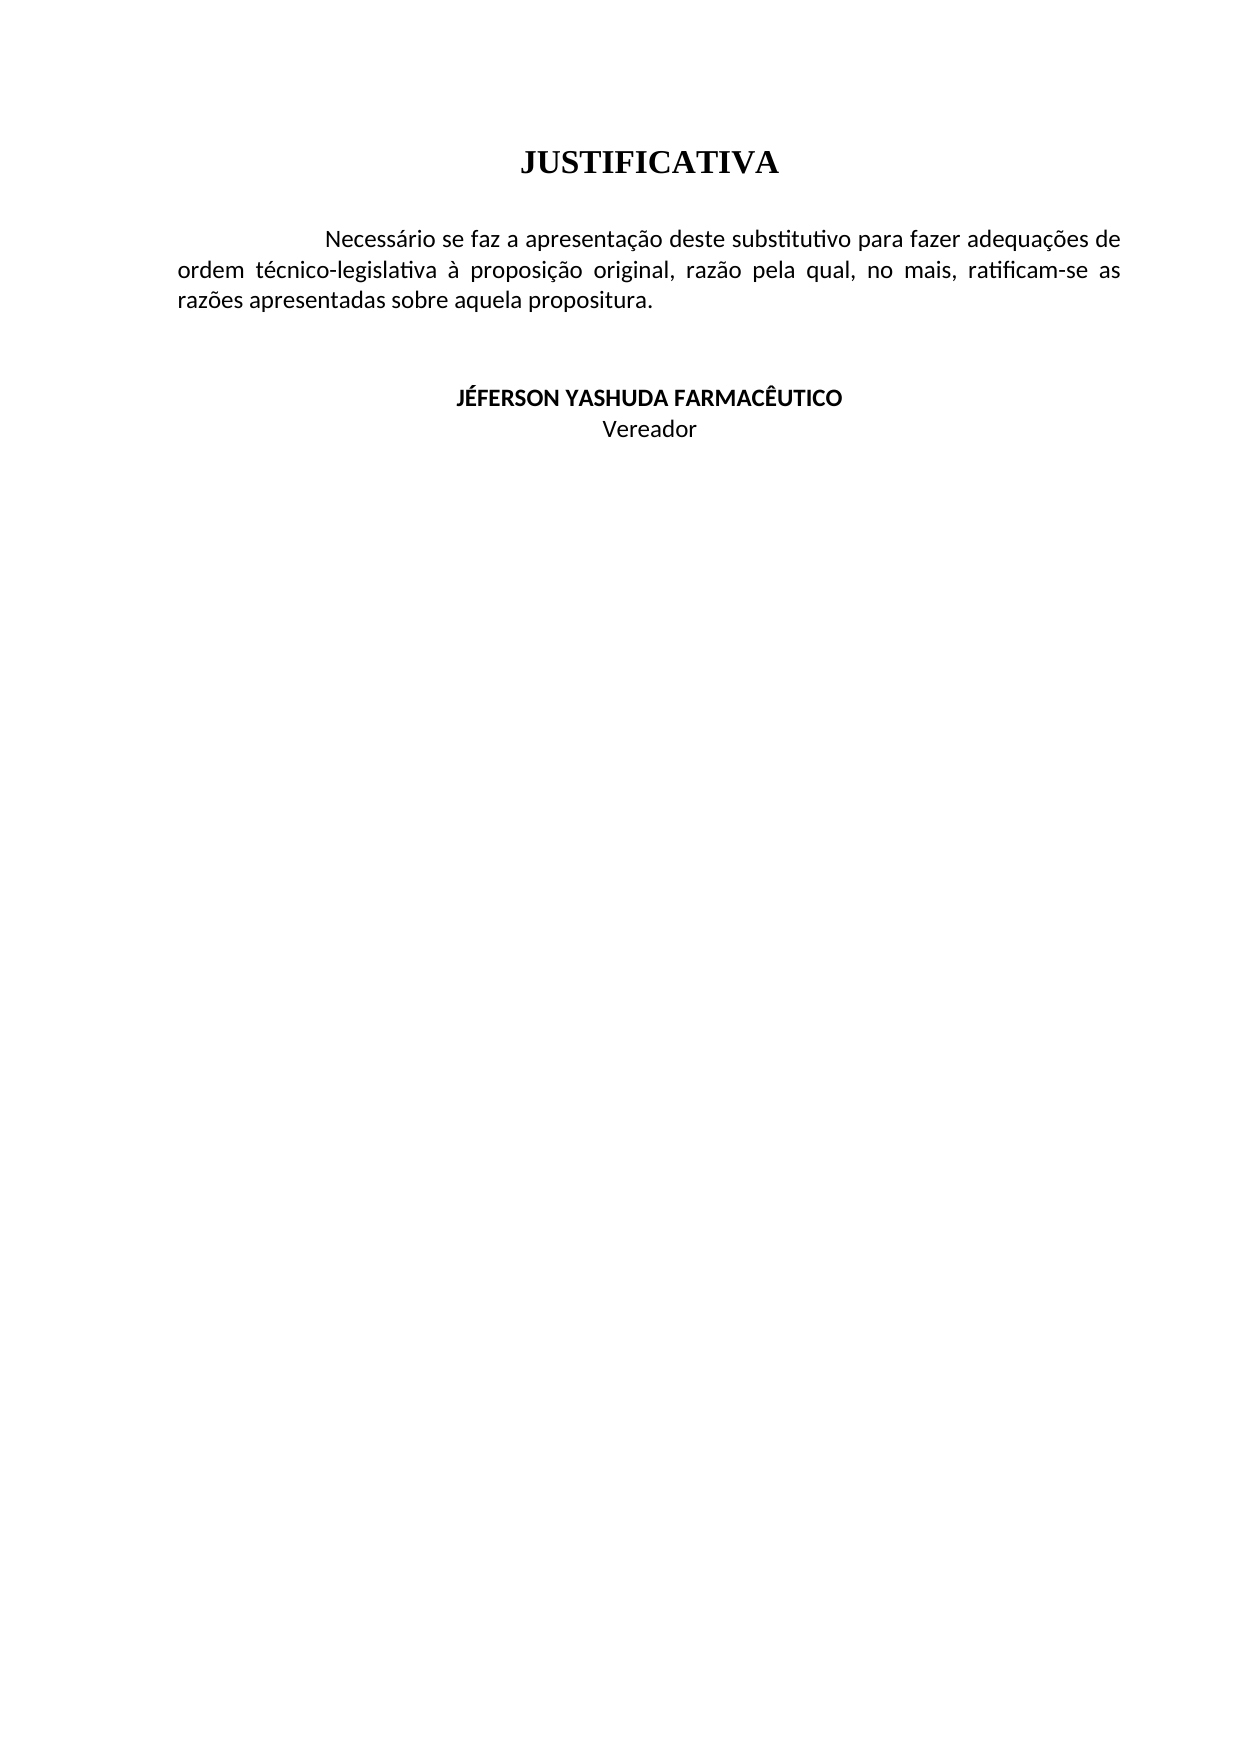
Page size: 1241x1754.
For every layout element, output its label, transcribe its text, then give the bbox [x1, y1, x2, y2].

text Vereador [177, 413, 1122, 443]
text JUSTIFICATIVA [177, 142, 1122, 180]
text Necessário se faz a apresentação deste substitutivo para fazer adequações de ordem técnico-legislativa à proposição original, razão pela qual, no mais, ratificam-se as razões apresentadas sobre aquela propositura. [177, 223, 1122, 315]
text JÉFERSON YASHUDA FARMACÊUTICO [177, 382, 1122, 413]
